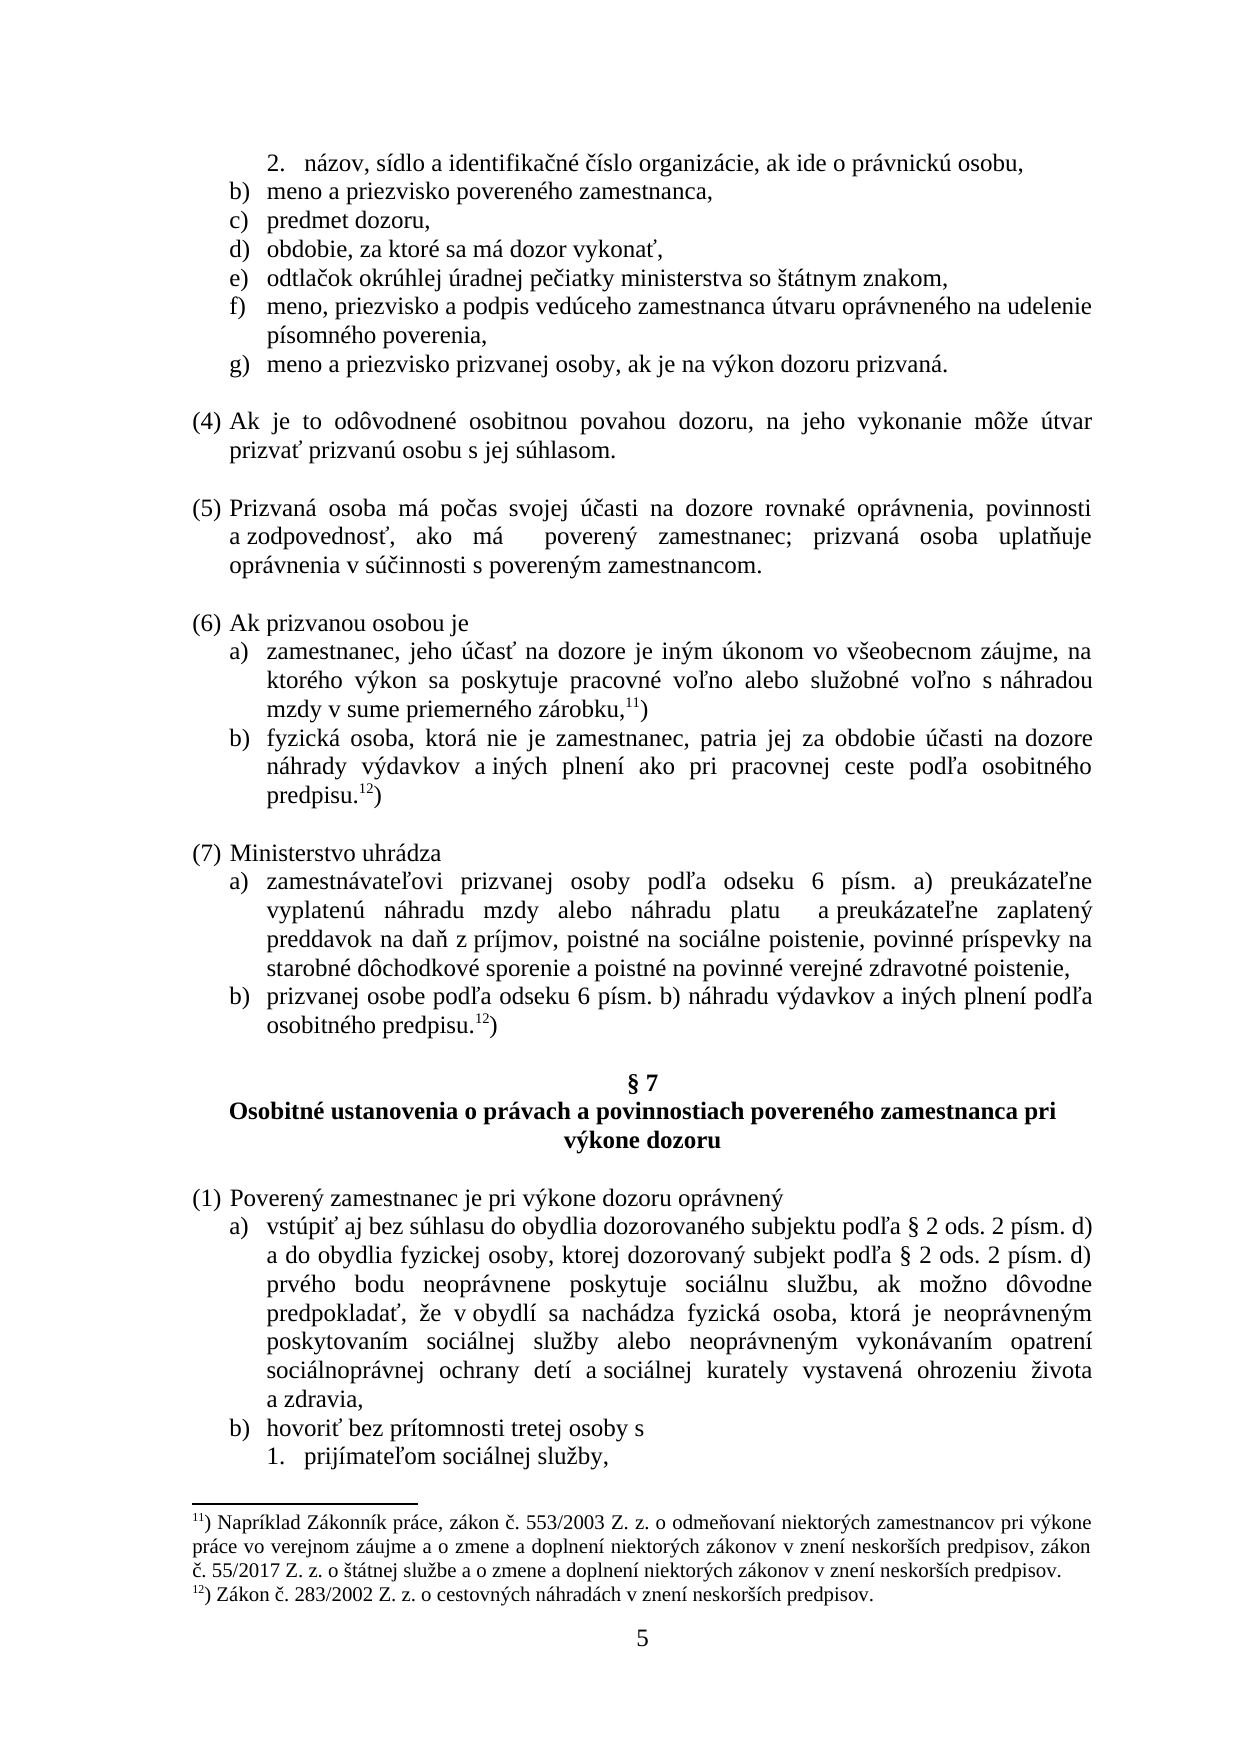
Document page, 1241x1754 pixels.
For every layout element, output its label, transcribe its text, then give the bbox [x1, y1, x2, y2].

title Osobitné ustanovenia o právach a povinnostiach povereného zamestnanca pri výkone dozoru [192, 1096, 1093, 1154]
list prijímateľom sociálnej služby, [266, 1441, 1093, 1470]
list obdobie, za ktoré sa má dozor vykonať, [229, 234, 1093, 263]
list meno a priezvisko prizvanej osoby, ak je na výkon dozoru prizvaná. [229, 349, 1093, 378]
list prizvanej osobe podľa odseku 6 písm. b) náhradu výdavkov a iných plnení podľa osobitného predpisu.12) [229, 981, 1093, 1039]
list odtlačok okrúhlej úradnej pečiatky ministerstva so štátnym znakom, [229, 263, 1093, 291]
list predmet dozoru, [229, 205, 1093, 234]
list zamestnávateľovi prizvanej osoby podľa odseku 6 písm. a) preukázateľne vyplatenú náhradu mzdy alebo náhradu platu a preukázateľne zaplatený preddavok na daň z príjmov, poistné na sociálne poistenie, povinné príspevky na starobné dôchodkové sporenie a poistné na povinné verejné zdravotné poistenie, [229, 866, 1093, 981]
list fyzická osoba, ktorá nie je zamestnanec, patria jej za obdobie účasti na dozore náhrady výdavkov a iných plnení ako pri pracovnej ceste podľa osobitného predpisu.) [229, 723, 1093, 809]
list názov, sídlo a identifikačné číslo organizácie, ak ide o právnickú osobu, [267, 148, 1093, 176]
list Ministerstvo uhrádza [192, 838, 1093, 866]
list vstúpiť aj bez súhlasu do obydlia dozorovaného subjektu podľa § 2 ods. 2 písm. d) a do obydlia fyzickej osoby, ktorej dozorovaný subjekt podľa § 2 ods. 2 písm. d) prvého bodu neoprávnene poskytuje sociálnu službu, ak možno dôvodne predpokladať, že v obydlí sa nachádza fyzická osoba, ktorá je neoprávneným poskytovaním sociálnej služby alebo neoprávneným vykonávaním opatrení sociálnoprávnej ochrany detí a sociálnej kurately vystavená ohrozeniu života a zdravia, [229, 1211, 1093, 1413]
list Ak prizvanou osobou je [192, 608, 1093, 636]
list Poverený zamestnanec je pri výkone dozoru oprávnený [192, 1183, 1093, 1211]
list Prizvaná osoba má počas svojej účasti na dozore rovnaké oprávnenia, povinnosti a zodpovednosť, ako má poverený zamestnanec; prizvaná osoba uplatňuje oprávnenia v súčinnosti s povereným zamestnancom. [192, 493, 1093, 579]
list Ak je to odôvodnené osobitnou povahou dozoru, na jeho vykonanie môže útvar prizvať prizvanú osobu s jej súhlasom. [192, 406, 1093, 464]
list zamestnanec, jeho účasť na dozore je iným úkonom vo všeobecnom záujme, na ktorého výkon sa poskytuje pracovné voľno alebo služobné voľno s náhradou mzdy v sume priemerného zárobku,) [229, 636, 1093, 723]
list meno, priezvisko a podpis vedúceho zamestnanca útvaru oprávneného na udelenie písomného poverenia, [229, 291, 1093, 349]
list hovoriť bez prítomnosti tretej osoby s [229, 1413, 1093, 1441]
title § 7 [192, 1068, 1093, 1096]
list meno a priezvisko povereného zamestnanca, [229, 176, 1093, 205]
